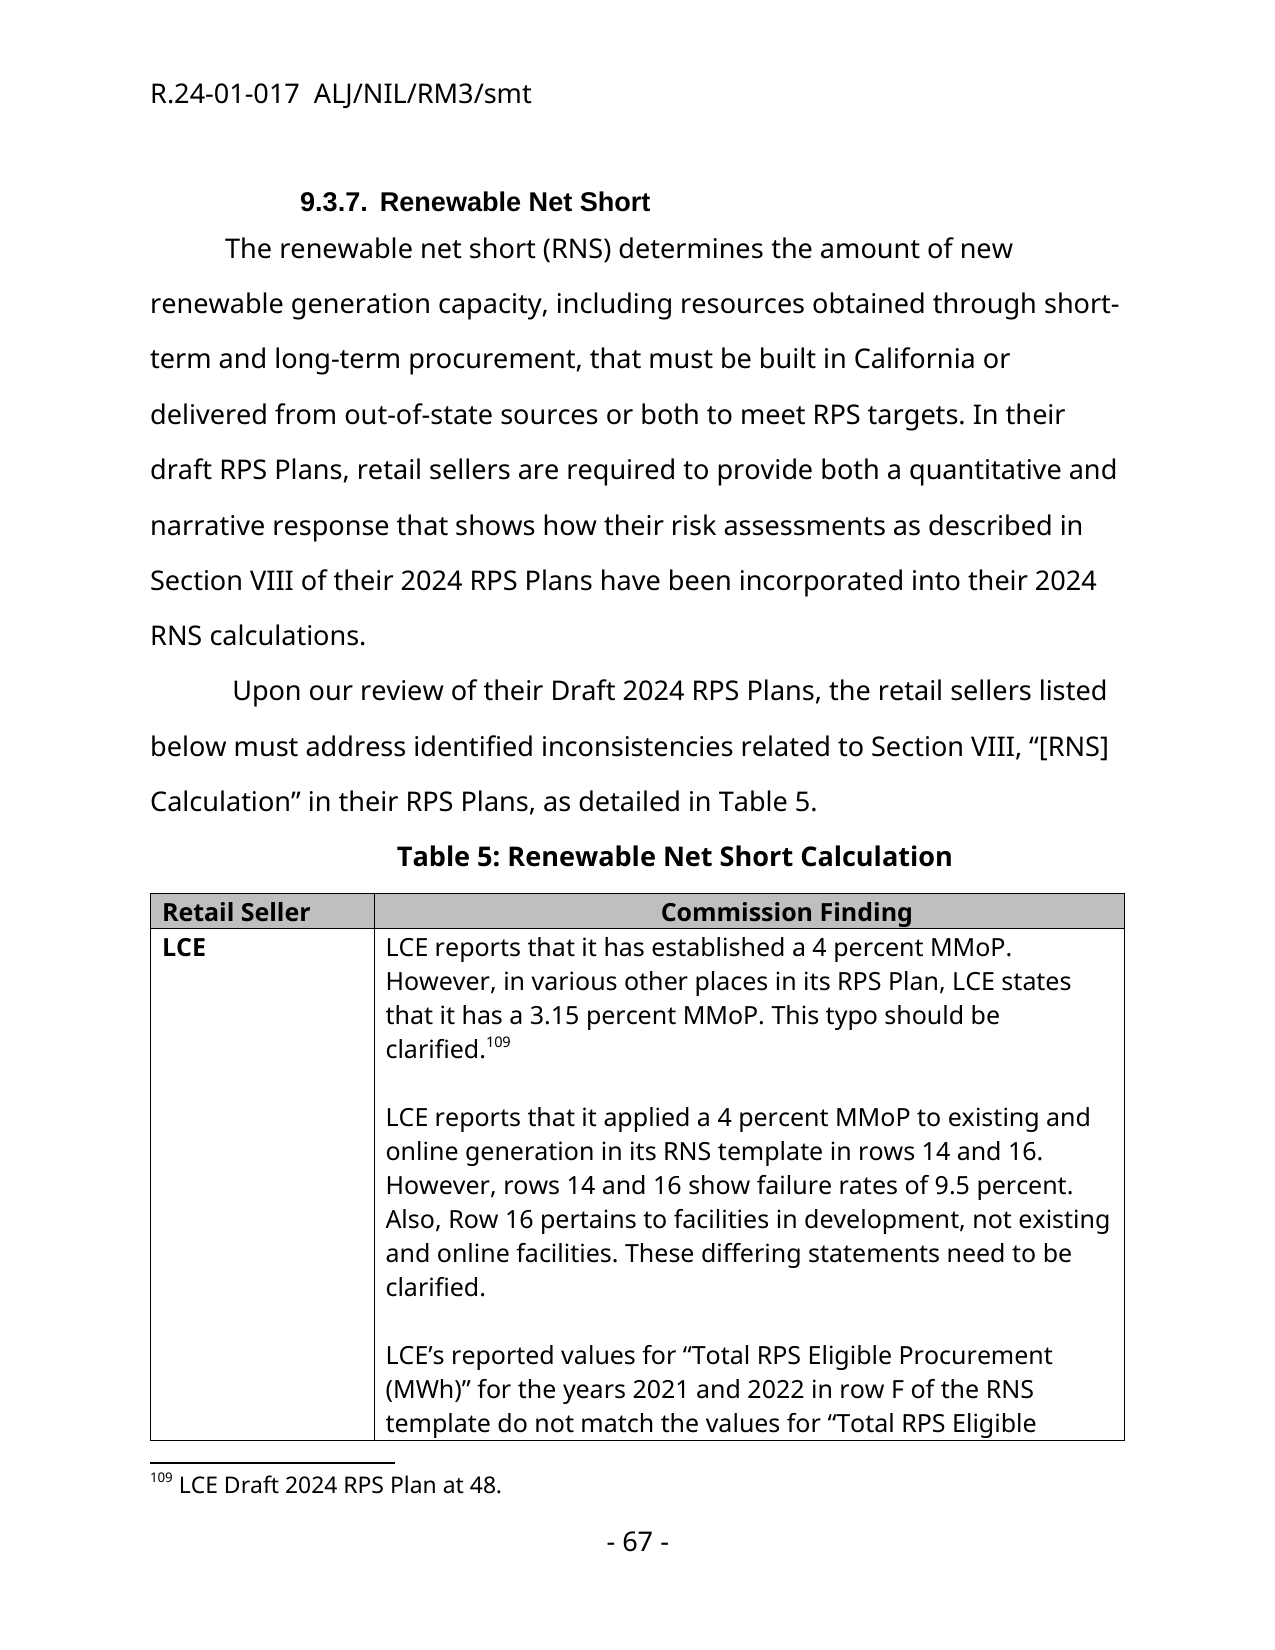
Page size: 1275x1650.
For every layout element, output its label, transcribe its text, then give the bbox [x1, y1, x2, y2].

table_header Retail Seller [151, 894, 374, 928]
text Upon our review of their Draft 2024 RPS Plans, the retail sellers listed below must address identified inconsistencies related to Section VIII, “[RNS] Calculation” in their RPS Plans, as detailed in Table 5. [150, 672, 1125, 819]
table_header Commission Finding [375, 894, 1124, 928]
text The renewable net short (RNS) determines the amount of new renewable generation capacity, including resources obtained through short-term and long-term procurement, that must be built in California or delivered from out-of-state sources or both to meet RPS targets. In their draft RPS Plans, retail sellers are required to provide both a quantitative and narrative response that shows how their risk assessments as described in Section VIII of their 2024 RPS Plans have been incorporated into their 2024 RNS calculations. [150, 229, 1125, 653]
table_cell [375, 929, 1124, 1440]
list Renewable Net Short [300, 186, 900, 217]
text Table 5: Renewable Net Short Calculation [150, 838, 1125, 875]
table_cell LCE [151, 929, 374, 1440]
